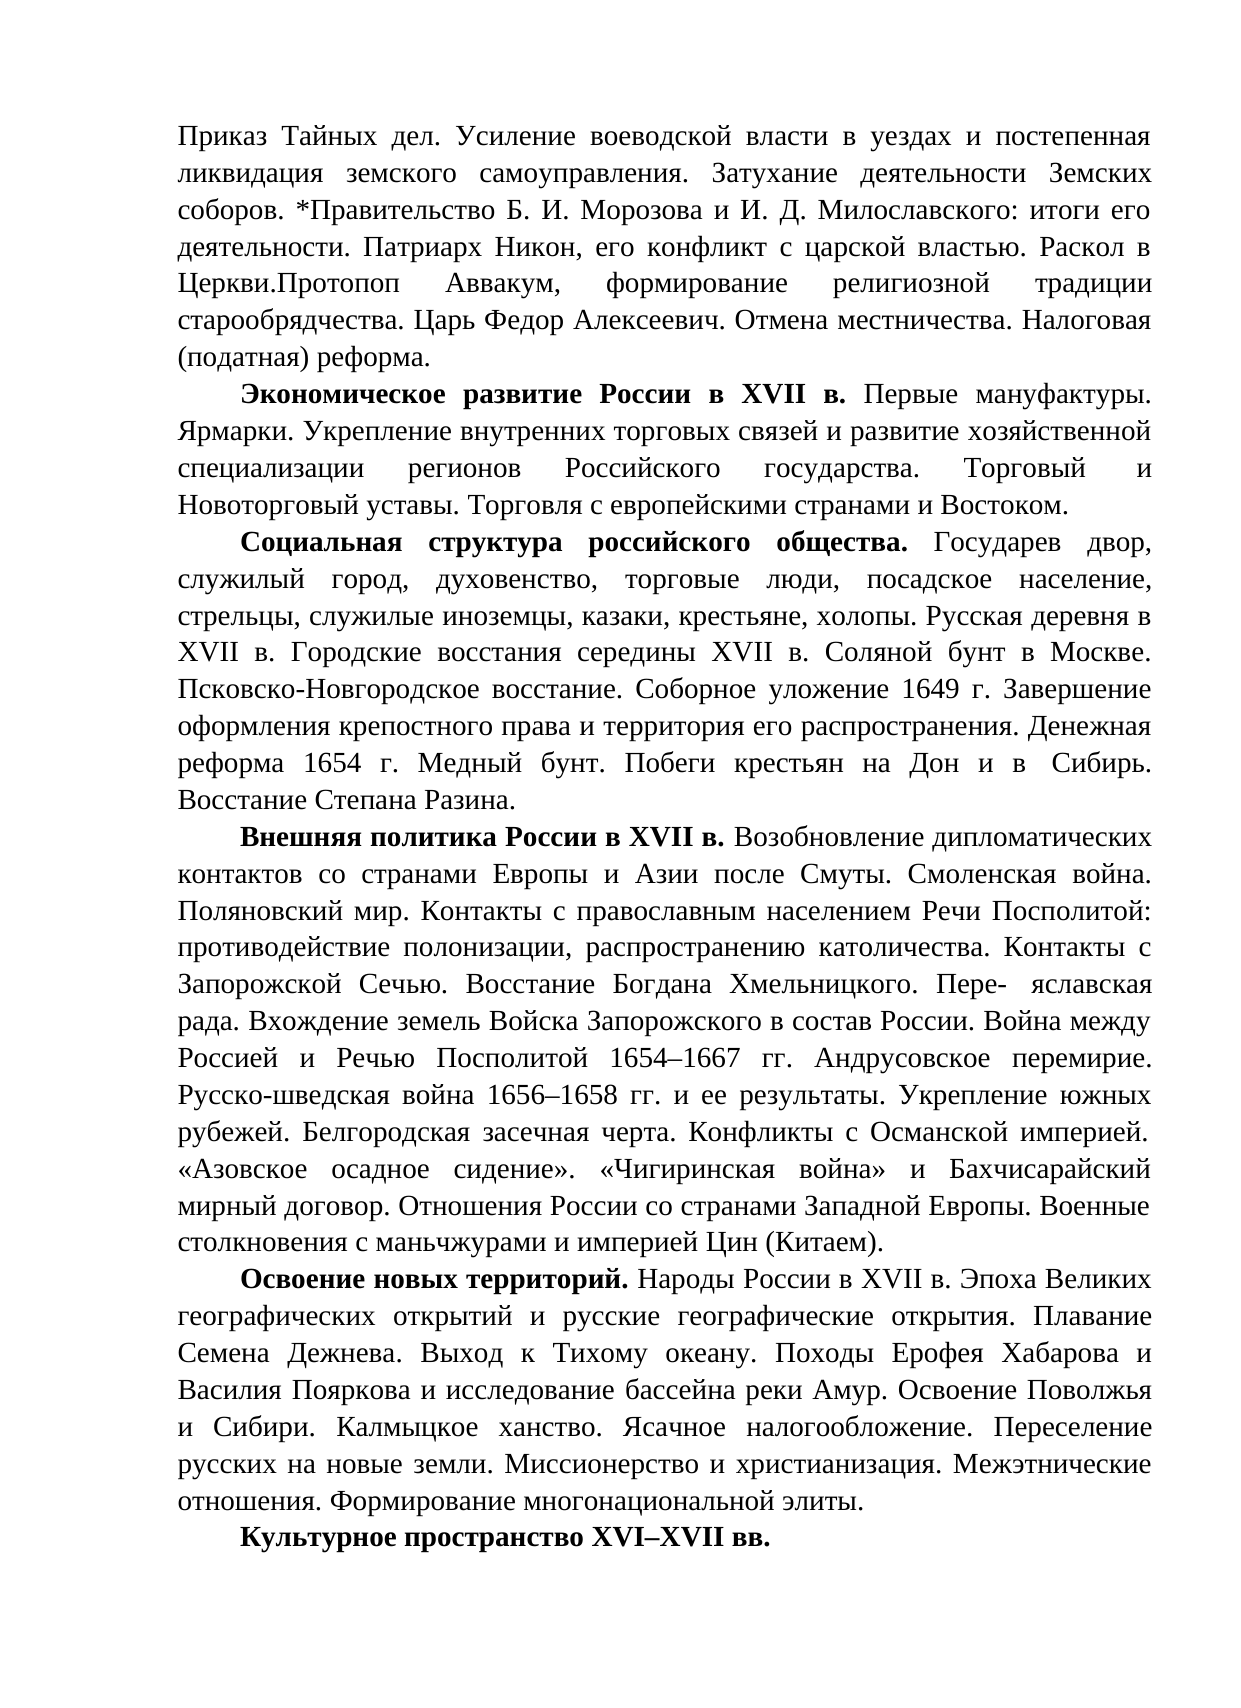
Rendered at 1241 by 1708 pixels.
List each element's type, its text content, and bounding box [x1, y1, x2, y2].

text Социальная структура российского общества. Государев двор, служилый город, духовенство, торговые люди, посадское население, стрельцы, служилые иноземцы, казаки, крестьяне, холопы. Русская деревня в XVII в. Городские восстания середины XVII в. Соляной бунт в Москве. Псковско-Новгородское восстание. Соборное уложение 1649 г. Завершение оформления крепостного права и территория его распространения. Денежная реформа 1654 г. Медный бунт. Побеги крестьян на Дон и в Сибирь. Восстание Степана Разина. [177, 524, 1152, 816]
text Внешняя политика России в XVII в. Возобновление дипломатических контактов со странами Европы и Азии после Смуты. Смоленская война. Поляновский мир. Контакты с православным населением Речи Посполитой: противодействие полонизации, распространению католичества. Контакты с Запорожской Сечью. Восстание Богдана Хмельницкого. Пере- яславская рада. Вхождение земель Войска Запорожского в состав России. Война между Россией и Речью Посполитой 1654–1667 гг. Андрусовское перемирие. Русско-шведская война 1656–1658 гг. и ее результаты. Укрепление южных рубежей. Белгородская засечная черта. Конфликты с Османской империей. [177, 819, 1152, 1147]
subtitle Культурное пространство XVI–XVII вв. [240, 1519, 1163, 1553]
text Освоение новых территорий. Народы России в XVII в. Эпоха Великих географических открытий и русские географические открытия. Плавание Семена Дежнева. Выход к Тихому океану. Походы Ерофея Хабарова и Василия Пояркова и исследование бассейна реки Амур. Освоение Поволжья и Сибири. Калмыцкое ханство. Ясачное налогообложение. Переселение русских на новые земли. Миссионерство и христианизация. Межэтнические отношения. Формирование многонациональной элиты. [177, 1261, 1152, 1516]
text Приказ Тайных дел. Усиление воеводской власти в уездах и постепенная ликвидация земского самоуправления. Затухание деятельности Земских соборов. *Правительство Б. И. Морозова и И. Д. Милославского: итоги его деятельности. Патриарх Никон, его конфликт с царской властью. Раскол в Церкви.Протопоп Аввакум, формирование религиозной традиции старообрядчества. Царь Федор Алексеевич. Отмена местничества. Налоговая (податная) реформа. [177, 118, 1152, 373]
text «Азовское осадное сидение». «Чигиринская война» и Бахчисарайский мирный договор. Отношения России со странами Западной Европы. Военные столкновения с маньчжурами и империей Цин (Китаем). [177, 1151, 1151, 1258]
text Экономическое развитие России в XVII в. Первые мануфактуры. Ярмарки. Укрепление внутренних торговых связей и развитие хозяйственной специализации регионов Российского государства. Торговый и Новоторговый уставы. Торговля с европейскими странами и Востоком. [177, 376, 1152, 520]
